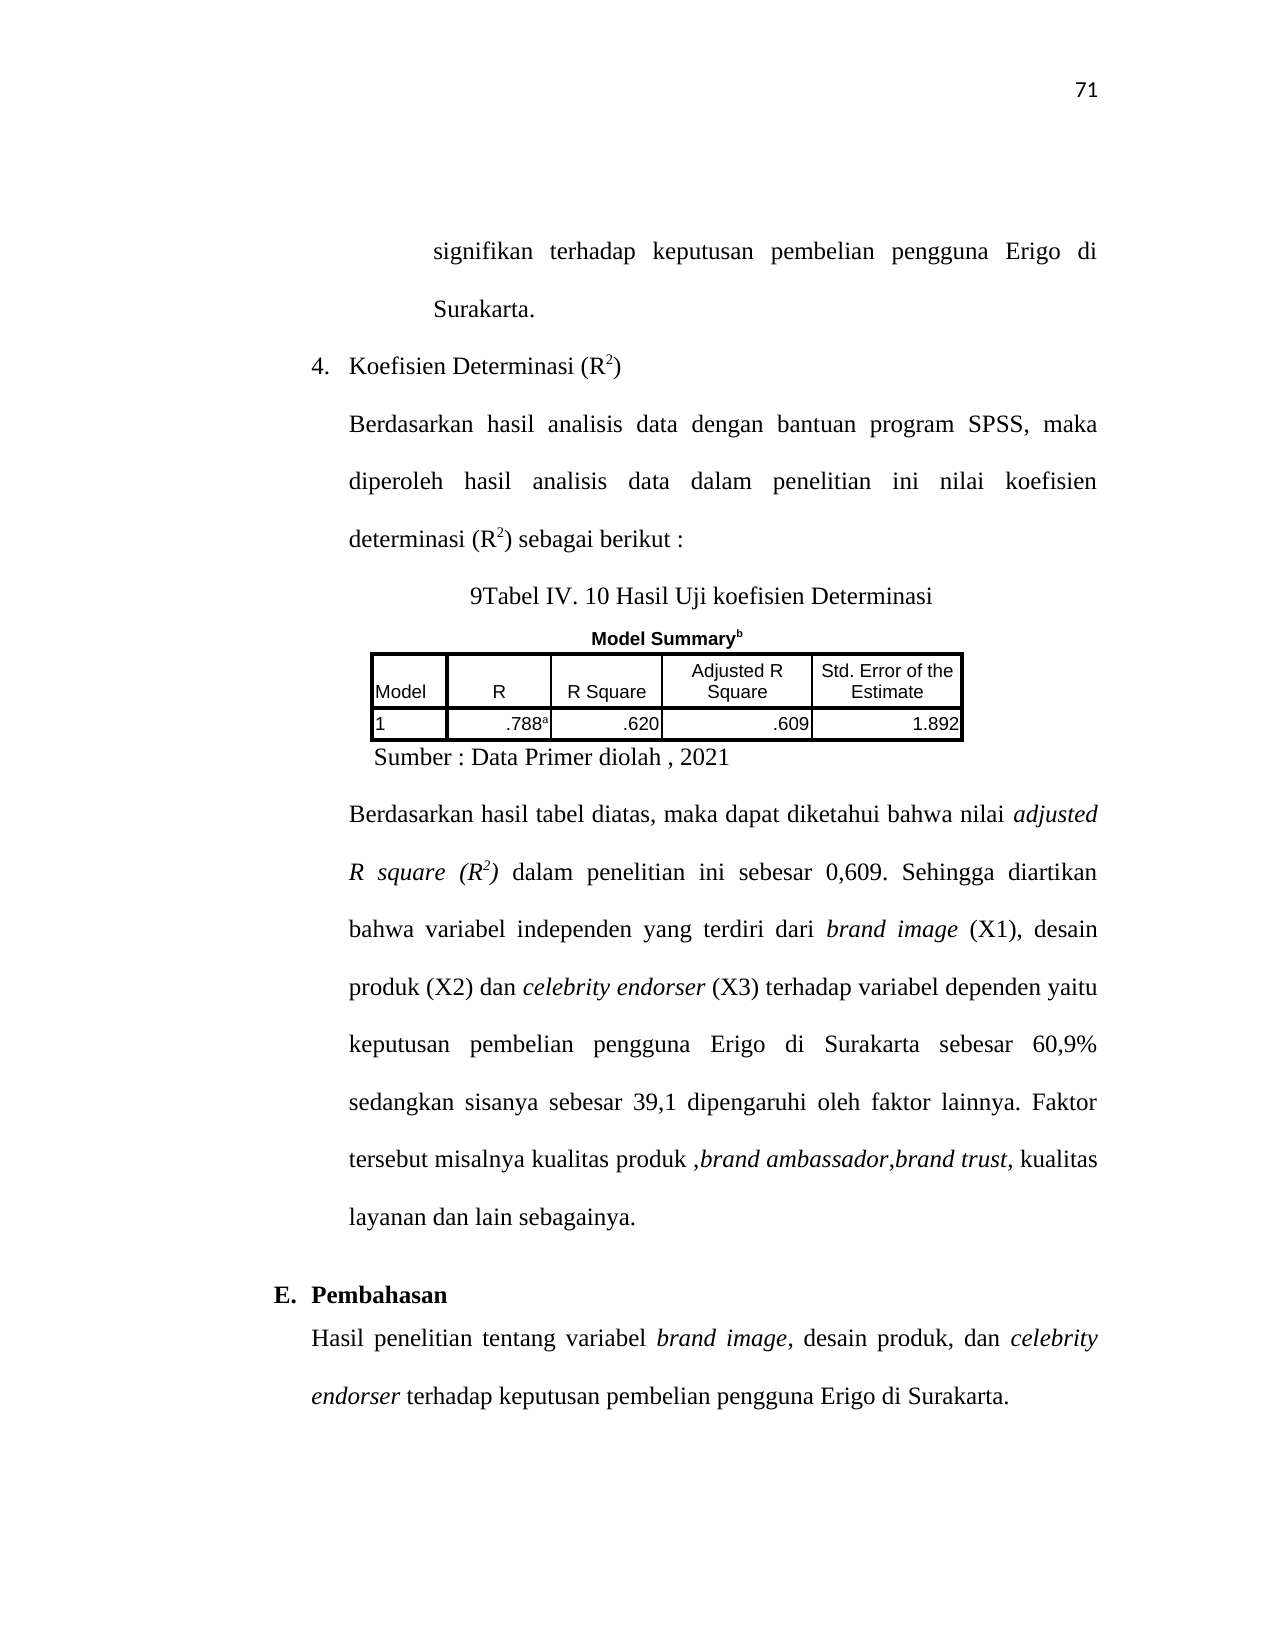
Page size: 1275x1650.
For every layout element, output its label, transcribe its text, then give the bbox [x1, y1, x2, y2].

table_header Model Summaryb [372, 624, 962, 652]
table_cell Adjusted R Square [663, 656, 811, 706]
table_cell Model [374, 656, 445, 706]
table_cell 1 [374, 710, 445, 738]
table_cell R [449, 656, 550, 706]
table_cell .620 [552, 710, 661, 738]
table_cell .788a [449, 710, 550, 738]
list Berdasarkan hasil analisis data dengan bantuan program SPSS, maka diperoleh hasil analisis data dalam penelitian ini nilai koefisien determinasi (R2) sebagai berikut : [349, 409, 1098, 552]
table_cell Std. Error of the Estimate [813, 656, 960, 706]
table_cell 1.892 [813, 710, 960, 738]
subtitle Tabel IV. 10 Hasil Uji koefisien Determinasi [311, 581, 1098, 610]
list Koefisien Determinasi (R2) [311, 351, 1098, 380]
list Berdasarkan hasil tabel diatas, maka dapat diketahui bahwa nilai adjusted R square (R2) dalam penelitian ini sebesar 0,609. Sehingga diartikan bahwa variabel independen yang terdiri dari brand image (X1), desain produk (X2) dan celebrity endorser (X3) terhadap variabel dependen yaitu keputusan pembelian pengguna Erigo di Surakarta sebesar 60,9% sedangkan sisanya sebesar 39,1 dipengaruhi oleh faktor lainnya. Faktor tersebut misalnya kualitas produk ,brand ambassador,brand trust, kualitas layanan dan lain sebagainya. [349, 799, 1098, 1231]
table_cell R Square [552, 656, 661, 706]
table_cell .609 [663, 710, 811, 738]
subtitle Pembahasan [274, 1280, 1098, 1309]
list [433, 236, 1098, 322]
list Sumber : Data Primer diolah , 2021 [349, 742, 1098, 771]
list Hasil penelitian tentang variabel brand image, desain produk, dan celebrity endorser terhadap keputusan pembelian pengguna Erigo di Surakarta. [311, 1323, 1098, 1409]
